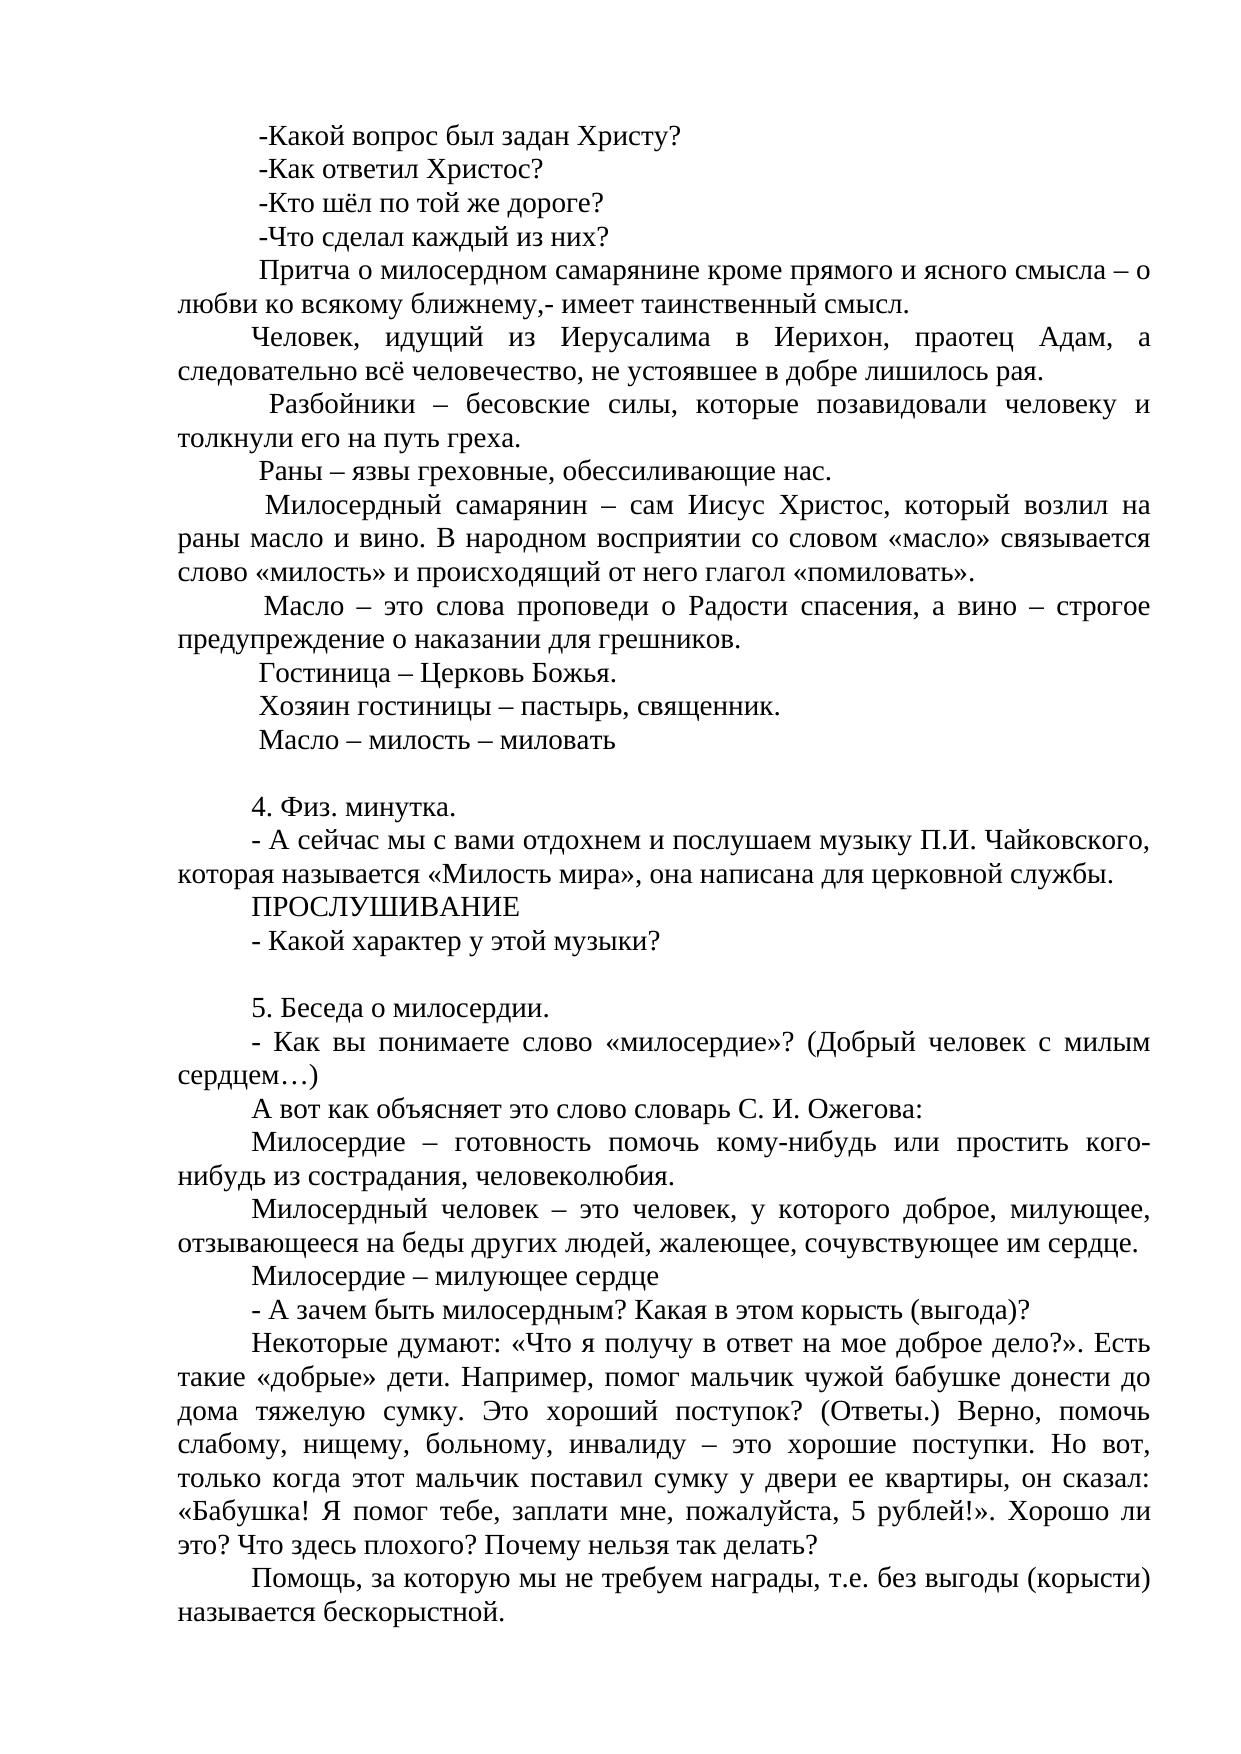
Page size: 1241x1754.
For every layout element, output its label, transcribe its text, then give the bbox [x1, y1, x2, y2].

text ПРОСЛУШИВАНИЕ [177, 889, 1152, 923]
text Масло – это слова проповеди о Радости спасения, а вино – строгое предупреждение о наказании для грешников. [177, 588, 1152, 655]
text -Кто шёл по той же дороге? [177, 185, 1152, 219]
text Помощь, за которую мы не требуем награды, т.е. без выгоды (корысти) называется бескорыстной. [177, 1560, 1152, 1627]
text Хозяин гостиницы – пастырь, священник. [177, 688, 1152, 722]
text -Что сделал каждый из них? [177, 219, 1152, 252]
text Раны – язвы греховные, обессиливающие нас. [177, 453, 1152, 487]
text - Какой характер у этой музыки? [177, 923, 1152, 957]
text - А зачем быть милосердным? Какая в этом корысть (выгода)? [177, 1292, 1152, 1326]
text Гостиница – Церковь Божья. [177, 655, 1152, 688]
text А вот как объясняет это слово словарь С. И. Ожегова: [177, 1091, 1152, 1124]
text -Какой вопрос был задан Христу? [177, 118, 1152, 152]
text - Как вы понимаете слово «милосердие»? (Добрый человек с милым сердцем…) [177, 1024, 1152, 1091]
text Милосердие – милующее сердце [177, 1258, 1152, 1292]
text Человек, идущий из Иерусалима в Иерихон, праотец Адам, а следовательно всё человечество, не устоявшее в добре лишилось рая. [177, 319, 1152, 386]
text Притча о милосердном самарянине кроме прямого и ясного смысла – о любви ко всякому ближнему,- имеет таинственный смысл. [177, 252, 1152, 319]
text Милосердный самарянин – сам Иисус Христос, который возлил на раны масло и вино. В народном восприятии со словом «масло» связывается слово «милость» и происходящий от него глагол «помиловать». [177, 487, 1152, 588]
text Милосердие – готовность помочь кому-нибудь или простить кого-нибудь из сострадания, человеколюбия. [177, 1124, 1152, 1191]
text Масло – милость – миловать [177, 722, 1152, 755]
text Разбойники – бесовские силы, которые позавидовали человеку и толкнули его на путь греха. [177, 386, 1152, 453]
text Милосердный человек – это человек, у которого доброе, милующее, отзывающееся на беды других людей, жалеющее, сочувствующее им сердце. [177, 1191, 1152, 1258]
text Некоторые думают: «Что я получу в ответ на мое доброе дело?». Есть такие «добрые» дети. Например, помог мальчик чужой бабушке донести до дома тяжелую сумку. Это хороший поступок? (Ответы.) Верно, помочь слабому, нищему, больному, инвалиду – это хорошие поступки. Но вот, только когда этот мальчик поставил сумку у двери ее квартиры, он сказал: «Бабушка! Я помог тебе, заплати мне, пожалуйста, 5 рублей!». Хорошо ли это? Что здесь плохого? Почему нельзя так делать? [177, 1326, 1152, 1560]
text 4. Физ. минутка. [177, 789, 1152, 822]
text - А сейчас мы с вами отдохнем и послушаем музыку П.И. Чайковского, которая называется «Милость мира», она написана для церковной службы. [177, 822, 1152, 889]
text -Как ответил Христос? [177, 152, 1152, 185]
text 5. Беседа о милосердии. [177, 990, 1152, 1024]
